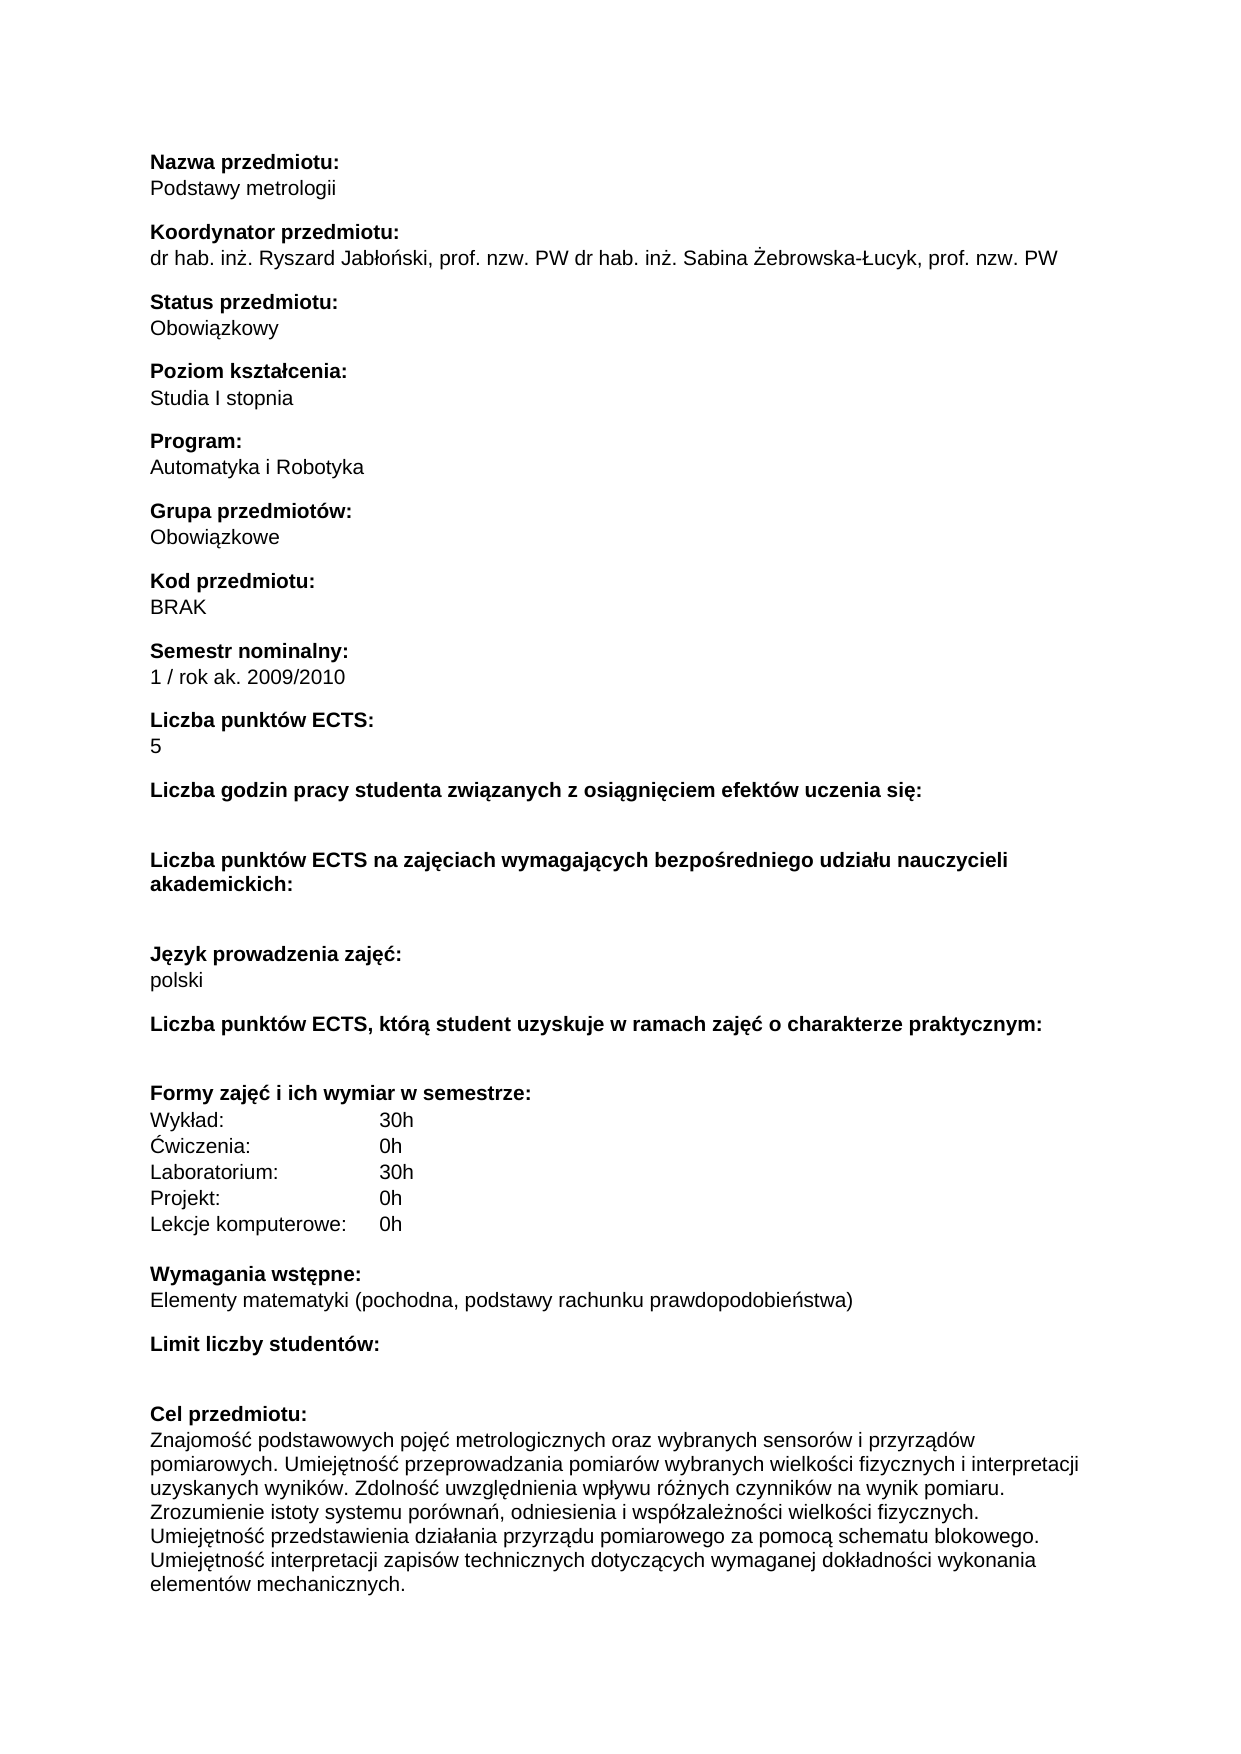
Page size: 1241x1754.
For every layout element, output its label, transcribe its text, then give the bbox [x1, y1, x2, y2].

text Semestr nominalny: [150, 638, 1090, 662]
text Podstawy metrologii [150, 176, 1090, 200]
table_cell Laboratorium: [140, 1160, 367, 1184]
text Liczba punktów ECTS: [150, 708, 1090, 732]
text Obowiązkowy [150, 316, 1090, 339]
text Elementy matematyki (pochodna, podstawy rachunku prawdopodobieństwa) [150, 1288, 1090, 1312]
table_header 30h [369, 1108, 597, 1132]
text Nazwa przedmiotu: [150, 150, 1090, 174]
table_cell 0h [369, 1210, 597, 1236]
text Formy zajęć i ich wymiar w semestrze: [150, 1081, 1090, 1105]
text Język prowadzenia zajęć: [150, 942, 1090, 966]
text Grupa przedmiotów: [150, 499, 1090, 523]
table_cell 0h [369, 1184, 597, 1210]
text polski [150, 968, 1090, 992]
table_cell 30h [369, 1158, 597, 1184]
text 1 / rok ak. 2009/2010 [150, 664, 1090, 688]
table_cell Lekcje komputerowe: [140, 1212, 367, 1236]
text Automatyka i Robotyka [150, 455, 1090, 479]
text Znajomość podstawowych pojęć metrologicznych oraz wybranych sensorów i przyrządów pomiarowych. Umiejętność przeprowadzania pomiarów wybranych wielkości fizycznych i interpretacji uzyskanych wyników. Zdolność uwzględnienia wpływu różnych czynników na wynik pomiaru. Zrozumienie istoty systemu porównań, odniesienia i współzależności wielkości fizycznych. Umiejętność przedstawienia działania przyrządu pomiarowego za pomocą schematu blokowego. Umiejętność interpretacji zapisów technicznych dotyczących wymaganej dokładności wykonania elementów mechanicznych. [150, 1428, 1090, 1595]
table_cell 0h [369, 1132, 597, 1158]
text Program: [150, 429, 1090, 453]
text Liczba godzin pracy studenta związanych z osiągnięciem efektów uczenia się: [150, 778, 1090, 802]
text dr hab. inż. Ryszard Jabłoński, prof. nzw. PW dr hab. inż. Sabina Żebrowska-Łucyk, prof. nzw. PW [150, 246, 1090, 270]
text Liczba punktów ECTS, którą student uzyskuje w ramach zajęć o charakterze praktycznym: [150, 1011, 1090, 1035]
text Status przedmiotu: [150, 289, 1090, 313]
table_header Wykład: [140, 1108, 367, 1132]
text Cel przedmiotu: [150, 1402, 1090, 1426]
table_cell Projekt: [140, 1186, 367, 1210]
text Wymagania wstępne: [150, 1262, 1090, 1286]
text Studia I stopnia [150, 385, 1090, 409]
table_cell Ćwiczenia: [140, 1134, 367, 1158]
text Limit liczby studentów: [150, 1332, 1090, 1356]
text Poziom kształcenia: [150, 359, 1090, 383]
text Liczba punktów ECTS na zajęciach wymagających bezpośredniego udziału nauczycieli akademickich: [150, 848, 1090, 896]
text BRAK [150, 595, 1090, 619]
text Koordynator przedmiotu: [150, 220, 1090, 244]
text Kod przedmiotu: [150, 569, 1090, 593]
text Obowiązkowe [150, 525, 1090, 549]
text 5 [150, 734, 1090, 758]
